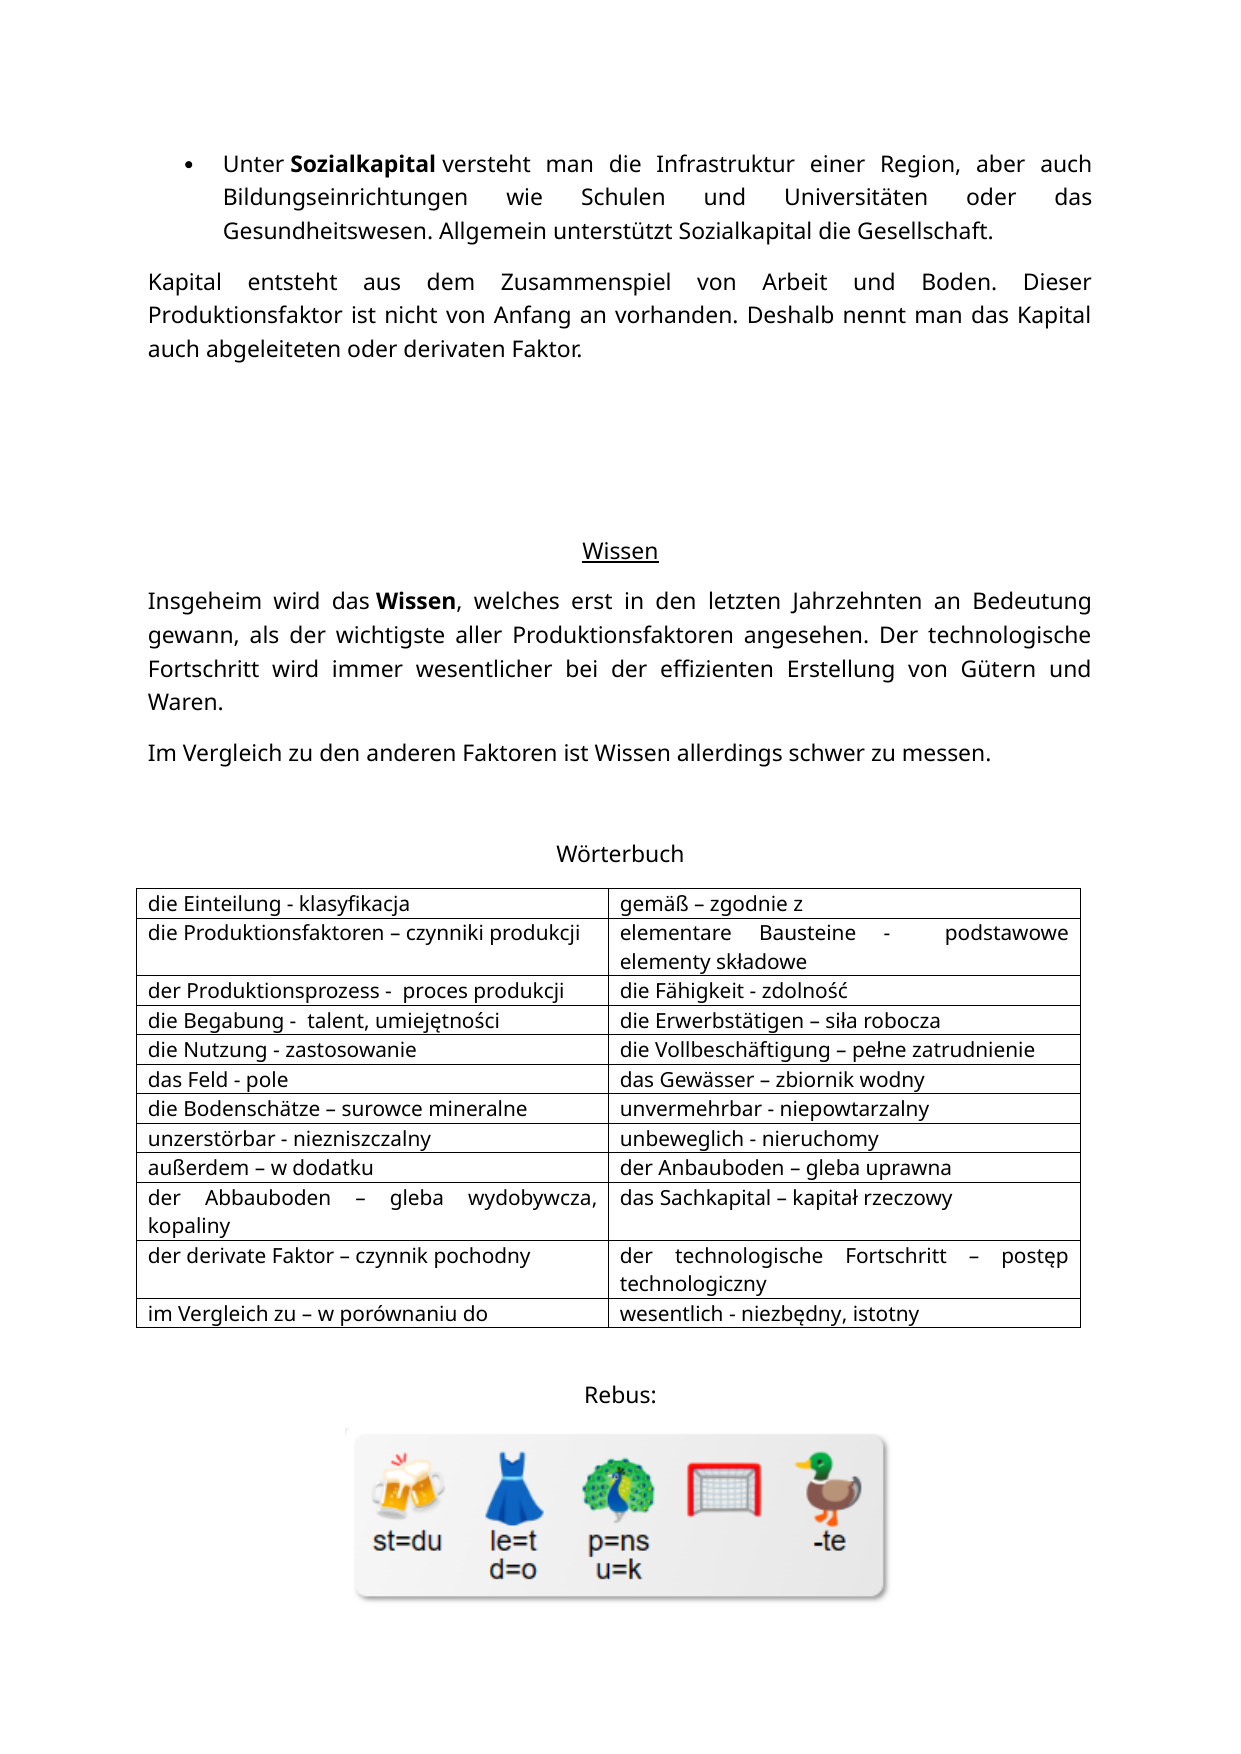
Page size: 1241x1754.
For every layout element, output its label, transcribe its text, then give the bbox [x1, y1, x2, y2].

table_header gemäß – zgodnie z [609, 889, 1080, 917]
table_cell unbeweglich - nieruchomy [609, 1124, 1080, 1152]
table_cell die Fähigkeit - zdolność [609, 976, 1080, 1005]
text Kapital entsteht aus dem Zusammenspiel von Arbeit und Boden. Dieser Produktionsfaktor ist nicht von Anfang an vorhanden. Deshalb nennt man das Kapital auch abgeleiteten oder derivaten Faktor. [148, 266, 1093, 364]
list Unter Sozialkapital versteht man die Infrastruktur einer Region, aber auch Bildungseinrichtungen wie Schulen und Universitäten oder das Gesundheitswesen. Allgemein unterstützt Sozialkapital die Gesellschaft. [185, 148, 1093, 246]
picture [345, 1428, 895, 1606]
table_header die Einteilung - klasyfikacja [137, 889, 608, 917]
table_cell unzerstörbar - niezniszczalny [137, 1124, 608, 1152]
table_cell die Bodenschätze – surowce mineralne [137, 1094, 608, 1123]
table_cell der Produktionsprozess - proces produkcji [137, 976, 608, 1005]
table_cell das Feld - pole [137, 1065, 608, 1093]
table_cell die Vollbeschäftigung – pełne zatrudnienie [609, 1035, 1080, 1064]
table_cell wesentlich - niezbędny, istotny [609, 1299, 1080, 1327]
text Wörterbuch [148, 838, 1093, 869]
table_cell das Gewässer – zbiornik wodny [609, 1065, 1080, 1093]
table_cell der Abbauboden – gleba wydobywcza, kopaliny [137, 1183, 608, 1240]
table_cell die Nutzung - zastosowanie [137, 1035, 608, 1064]
table_cell der derivate Faktor – czynnik pochodny [137, 1241, 608, 1298]
table_cell elementare Bausteine - podstawowe elementy składowe [609, 919, 1080, 975]
table_cell unvermehrbar - niepowtarzalny [609, 1094, 1080, 1123]
table_cell die Produktionsfaktoren – czynniki produkcji [137, 919, 608, 975]
table_cell das Sachkapital – kapitał rzeczowy [609, 1183, 1080, 1240]
table_cell der Anbauboden – gleba uprawna [609, 1153, 1080, 1182]
table_cell im Vergleich zu – w porównaniu do [137, 1299, 608, 1327]
text Im Vergleich zu den anderen Faktoren ist Wissen allerdings schwer zu messen. [148, 737, 1093, 768]
table_cell die Erwerbstätigen – siła robocza [609, 1006, 1080, 1034]
text Wissen [148, 535, 1093, 566]
table_cell der technologische Fortschritt – postęp technologiczny [609, 1241, 1080, 1298]
text Rebus: [148, 1378, 1093, 1410]
table_cell außerdem – w dodatku [137, 1153, 608, 1182]
text Insgeheim wird das Wissen, welches erst in den letzten Jahrzehnten an Bedeutung gewann, als der wichtigste aller Produktionsfaktoren angesehen. Der technologische Fortschritt wird immer wesentlicher bei der effizienten Erstellung von Gütern und Waren. [148, 585, 1093, 718]
table_cell die Begabung - talent, umiejętności [137, 1006, 608, 1034]
